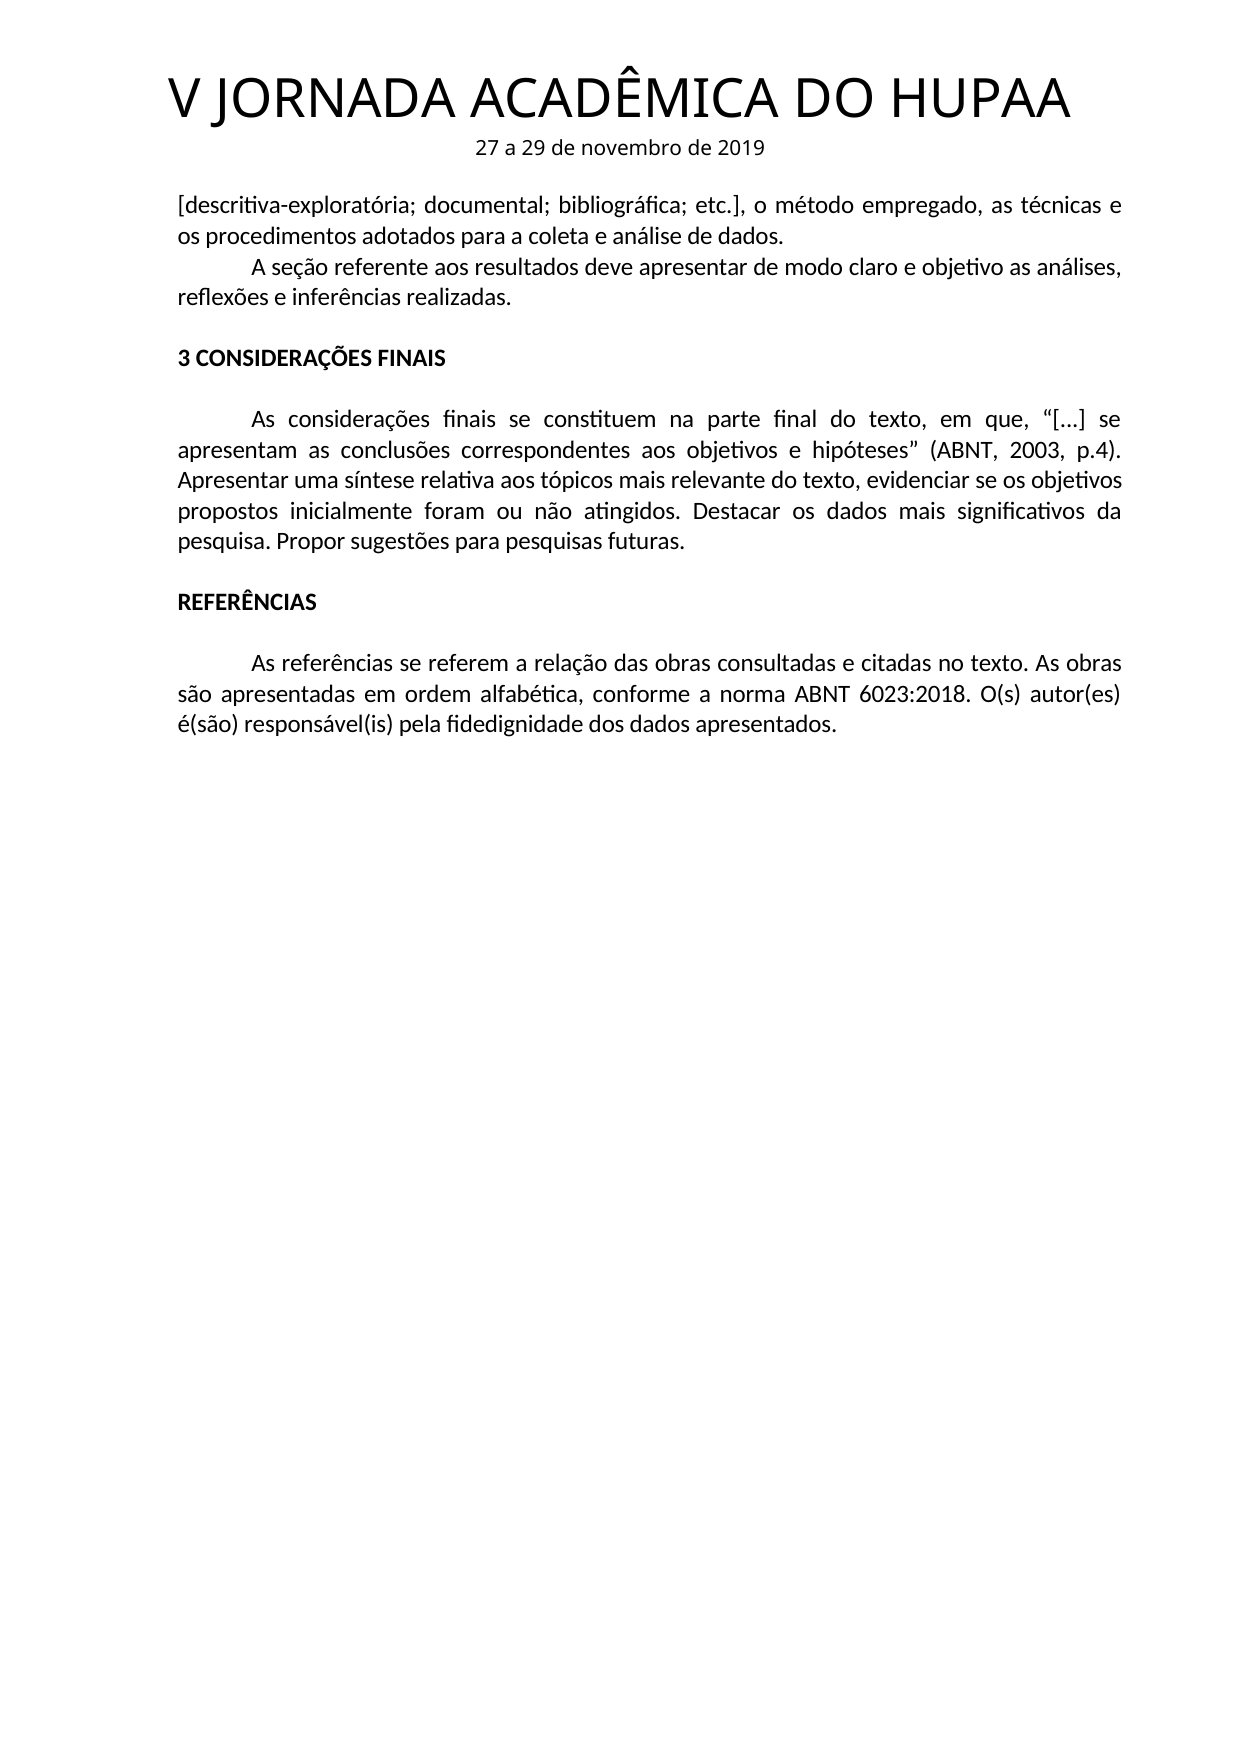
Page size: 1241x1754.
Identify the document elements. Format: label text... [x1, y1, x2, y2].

text As referências se referem a relação das obras consultadas e citadas no texto. As obras são apresentadas em ordem alfabética, conforme a norma ABNT 6023:2018. O(s) autor(es) é(são) responsável(is) pela fidedignidade dos dados apresentados. [177, 647, 1122, 739]
text REFERÊNCIAS [177, 586, 1122, 617]
text As considerações finais se constituem na parte final do texto, em que, “[...] se apresentam as conclusões correspondentes aos objetivos e hipóteses” (ABNT, 2003, p.4). Apresentar uma síntese relativa aos tópicos mais relevante do texto, evidenciar se os objetivos propostos inicialmente foram ou não atingidos. Destacar os dados mais significativos da pesquisa. Propor sugestões para pesquisas futuras. [177, 403, 1122, 556]
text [177, 190, 1122, 251]
text 3 CONSIDERAÇÕES FINAIS [177, 342, 1122, 373]
text A seção referente aos resultados deve apresentar de modo claro e objetivo as análises, reflexões e inferências realizadas. [177, 251, 1122, 312]
